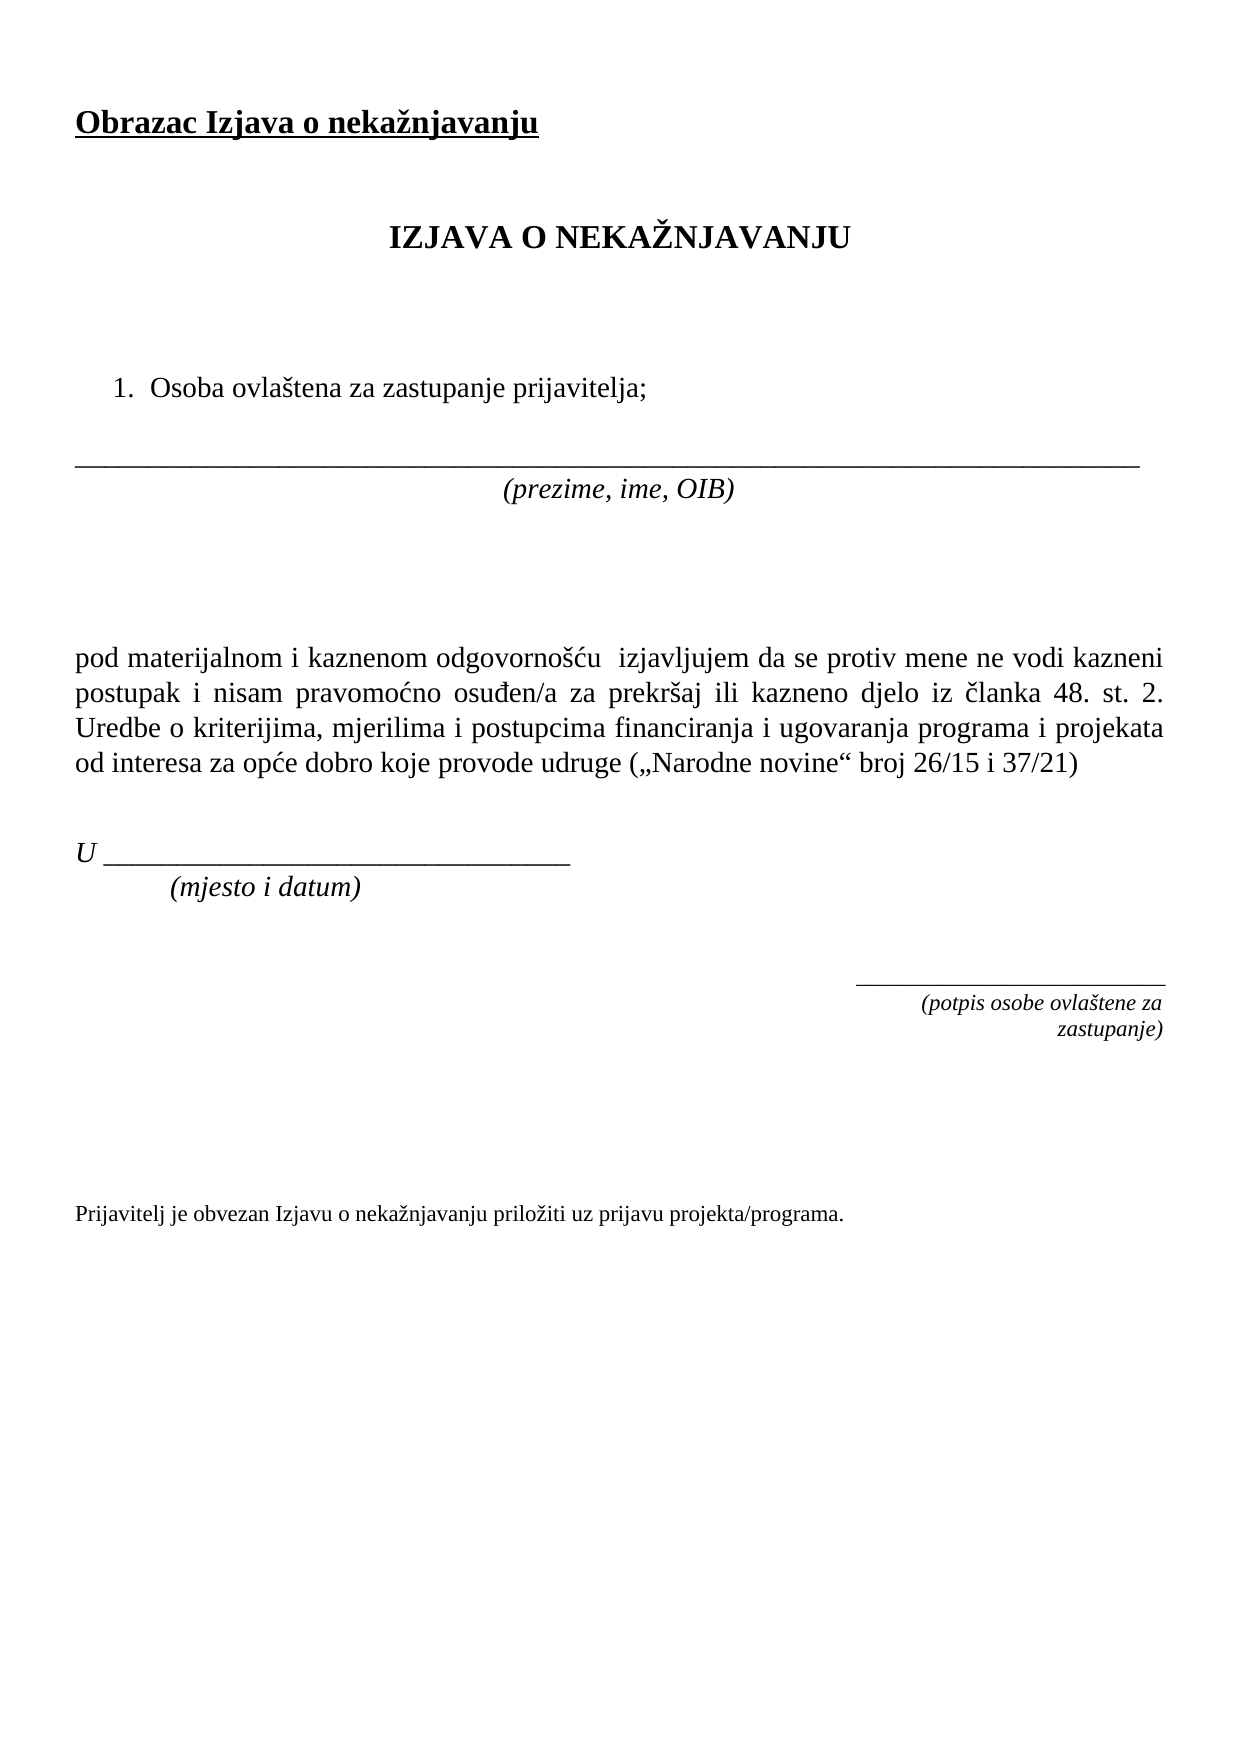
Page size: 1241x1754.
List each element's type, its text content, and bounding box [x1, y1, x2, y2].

text (potpis osobe ovlaštene za zastupanje) [75, 989, 1165, 1042]
text (prezime, ime, OIB) [75, 471, 1165, 504]
text ___________________________ [75, 962, 1165, 989]
list Osoba ovlaštena za zastupanje prijavitelja; [112, 370, 1165, 404]
text pod materijalnom i kaznenom odgovornošću izjavljujem da se protiv mene ne vodi kazneni postupak i nisam pravomoćno osuđen/a za prekršaj ili kazneno djelo iz članka 48. st. 2. Uredbe o kriterijima, mjerilima i postupcima financiranja i ugovaranja programa i projekata od interesa za opće dobro koje provode udruge („Narodne novine“ broj 26/15 i 37/21) [75, 638, 1165, 778]
text Prijavitelj je obvezan Izjavu o nekažnjavanju priložiti uz prijavu projekta/programa. [75, 1200, 1165, 1226]
text _________________________________________________________________________ [75, 437, 1165, 471]
text Obrazac Izjava o nekažnjavanju [75, 103, 1165, 141]
text (mjesto i datum) [75, 869, 1165, 903]
text U ________________________________ [75, 836, 1165, 869]
text IZJAVA O NEKAŽNJAVANJU [75, 218, 1165, 256]
